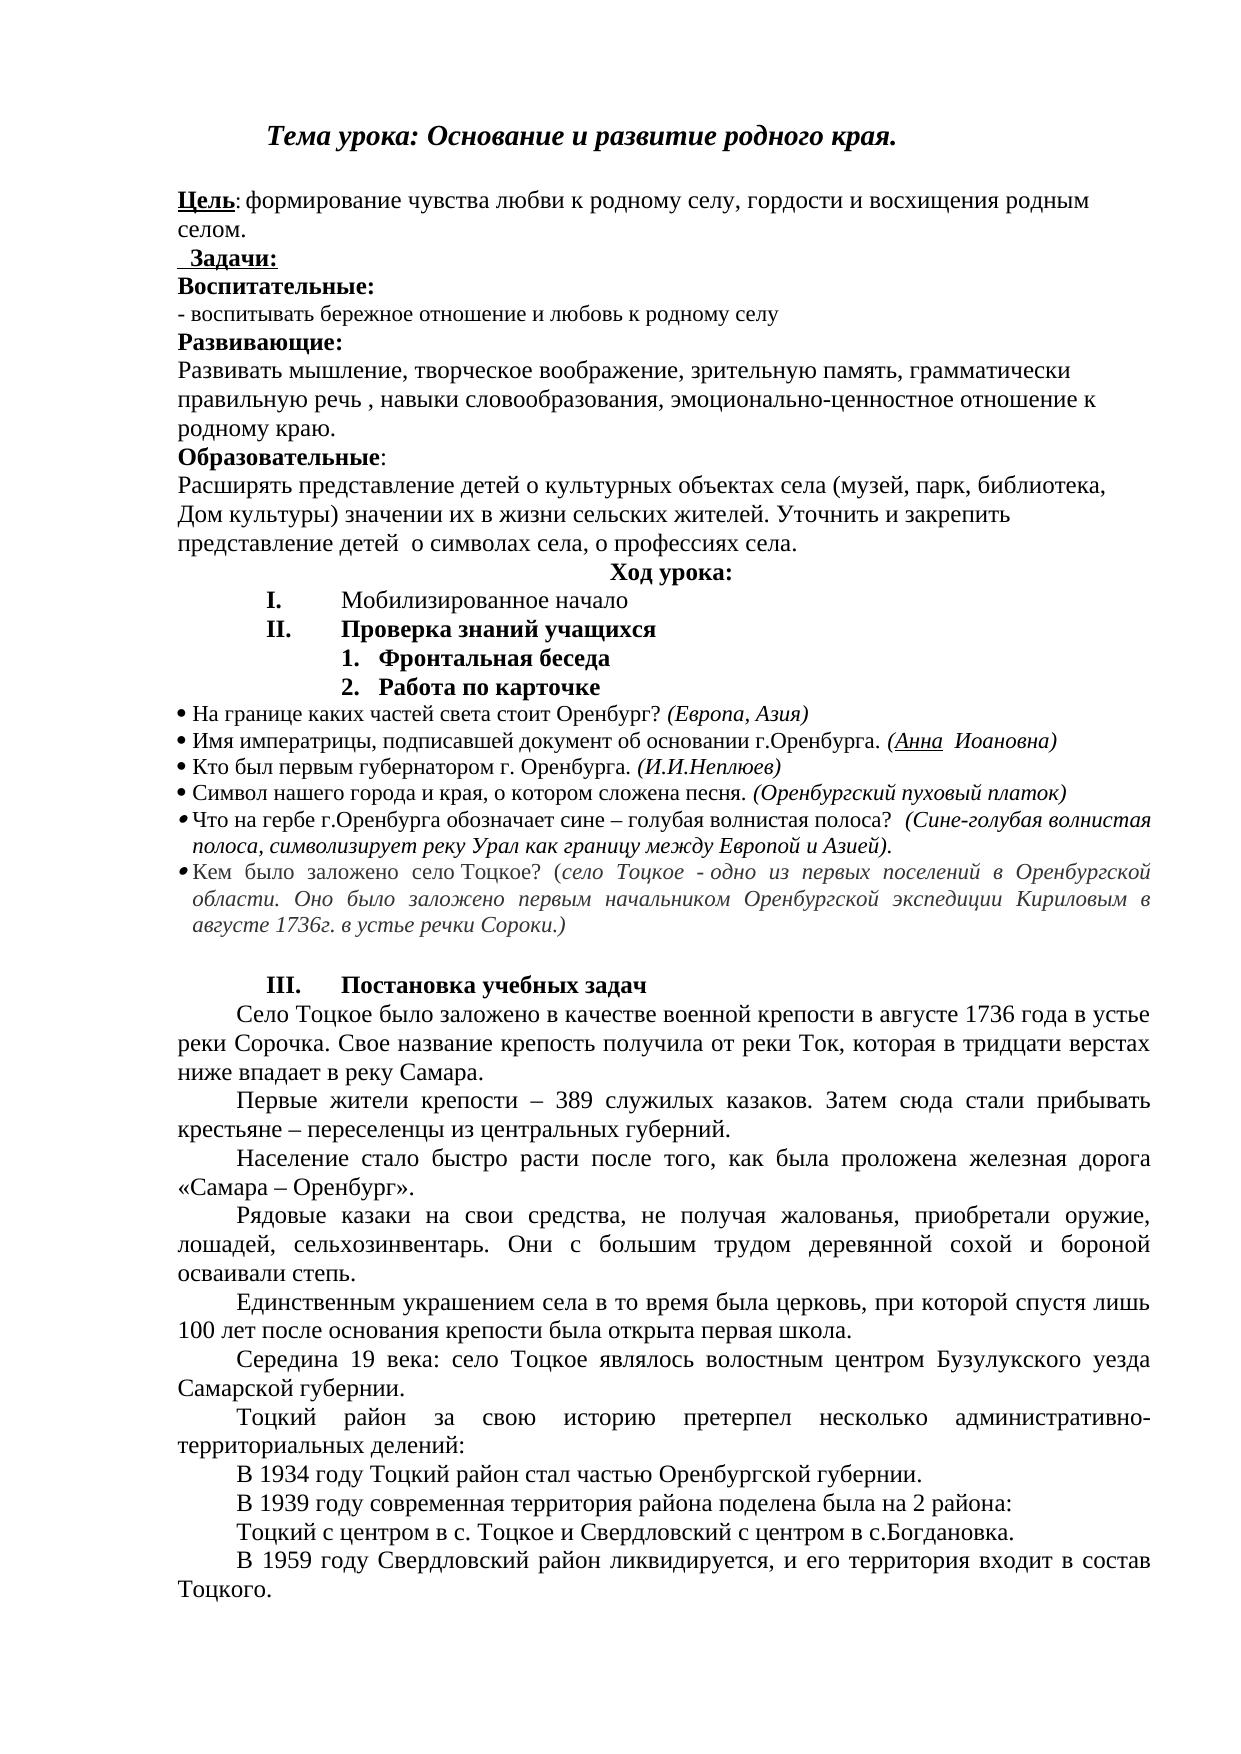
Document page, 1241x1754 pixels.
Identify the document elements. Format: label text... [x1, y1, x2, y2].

text Цель: формирование чувства любви к родному селу, гордости и восхищения родным селом. [177, 185, 1152, 243]
list Постановка учебных задач [266, 971, 1152, 999]
list Символ нашего города и края, о котором сложена песня. (Оренбургский пуховый платок) [177, 779, 1152, 806]
text В 1959 году Свердловский район ликвидируется, и его территория входит в состав Тоцкого. [177, 1546, 1152, 1603]
list Мобилизированное начало [266, 585, 1152, 614]
text В 1934 году Тоцкий район стал частью Оренбургской губернии. [177, 1459, 1152, 1488]
text В 1939 году современная территория района поделена была на 2 района: [177, 1488, 1152, 1517]
text Воспитательные: - воспитывать бережное отношение и любовь к родному селу Развивающие: Развивать мышление, творческое воображение, зрительную память, грамматически правильную речь , навыки словообразования, эмоционально-ценностное отношение к родному краю. [177, 271, 1152, 442]
text Образовательные: [177, 442, 1152, 470]
list Кто был первым губернатором г. Оренбурга. (И.И.Неплюев) [177, 753, 1152, 779]
list Фронтальная беседа [341, 643, 1152, 672]
text Ход урока: [266, 557, 1152, 585]
text Расширять представление детей о культурных объектах села (музей, парк, библиотека, Дом культуры) значении их в жизни сельских жителей. Уточнить и закрепить представление детей о символах села, о профессиях села. [177, 470, 1152, 557]
list Проверка знаний учащихся [266, 614, 1152, 643]
text Задачи: [177, 243, 1152, 271]
text Село Тоцкое было заложено в качестве военной крепости в августе 1736 года в устье реки Сорочка. Свое название крепость получила от реки Ток, которая в тридцати верстах ниже впадает в реку Самара. [177, 999, 1152, 1086]
text Тоцкий район за свою историю претерпел несколько административно-территориальных делений: [177, 1402, 1152, 1459]
text Тема урока: Основание и развитие родного края. [266, 118, 1152, 152]
list Кем было заложено село Тоцкое? (село Тоцкое - одно из первых поселений в Оренбургской области. Оно было заложено первым начальником Оренбургской экспедиции Кириловым в августе 1736г. в устье речки Сороки.) [177, 858, 1152, 937]
list На границе каких частей света стоит Оренбург? (Европа, Азия) [177, 700, 1152, 727]
list Имя императрицы, подписавшей документ об основании г.Оренбурга. (Анна Иоановна) [177, 727, 1152, 753]
text Единственным украшением села в то время была церковь, при которой спустя лишь 100 лет после основания крепости была открыта первая школа. [177, 1287, 1152, 1344]
list Работа по карточке [341, 672, 1152, 700]
list Что на гербе г.Оренбурга обозначает сине – голубая волнистая полоса? (Сине-голубая волнистая полоса, символизирует реку Урал как границу между Европой и Азией). [177, 806, 1152, 858]
text Середина 19 века: село Тоцкое являлось волостным центром Бузулукского уезда Самарской губернии. [177, 1344, 1152, 1402]
text Население стало быстро расти после того, как была проложена железная дорога «Самара – Оренбург». [177, 1143, 1152, 1201]
text Тоцкий с центром в с. Тоцкое и Свердловский с центром в с.Богдановка. [177, 1517, 1152, 1546]
text Первые жители крепости – 389 служилых казаков. Затем сюда стали прибывать крестьяне – переселенцы из центральных губерний. [177, 1086, 1152, 1143]
text Рядовые казаки на свои средства, не получая жалованья, приобретали оружие, лошадей, сельхозинвентарь. Они с большим трудом деревянной сохой и бороной осваивали степь. [177, 1201, 1152, 1287]
